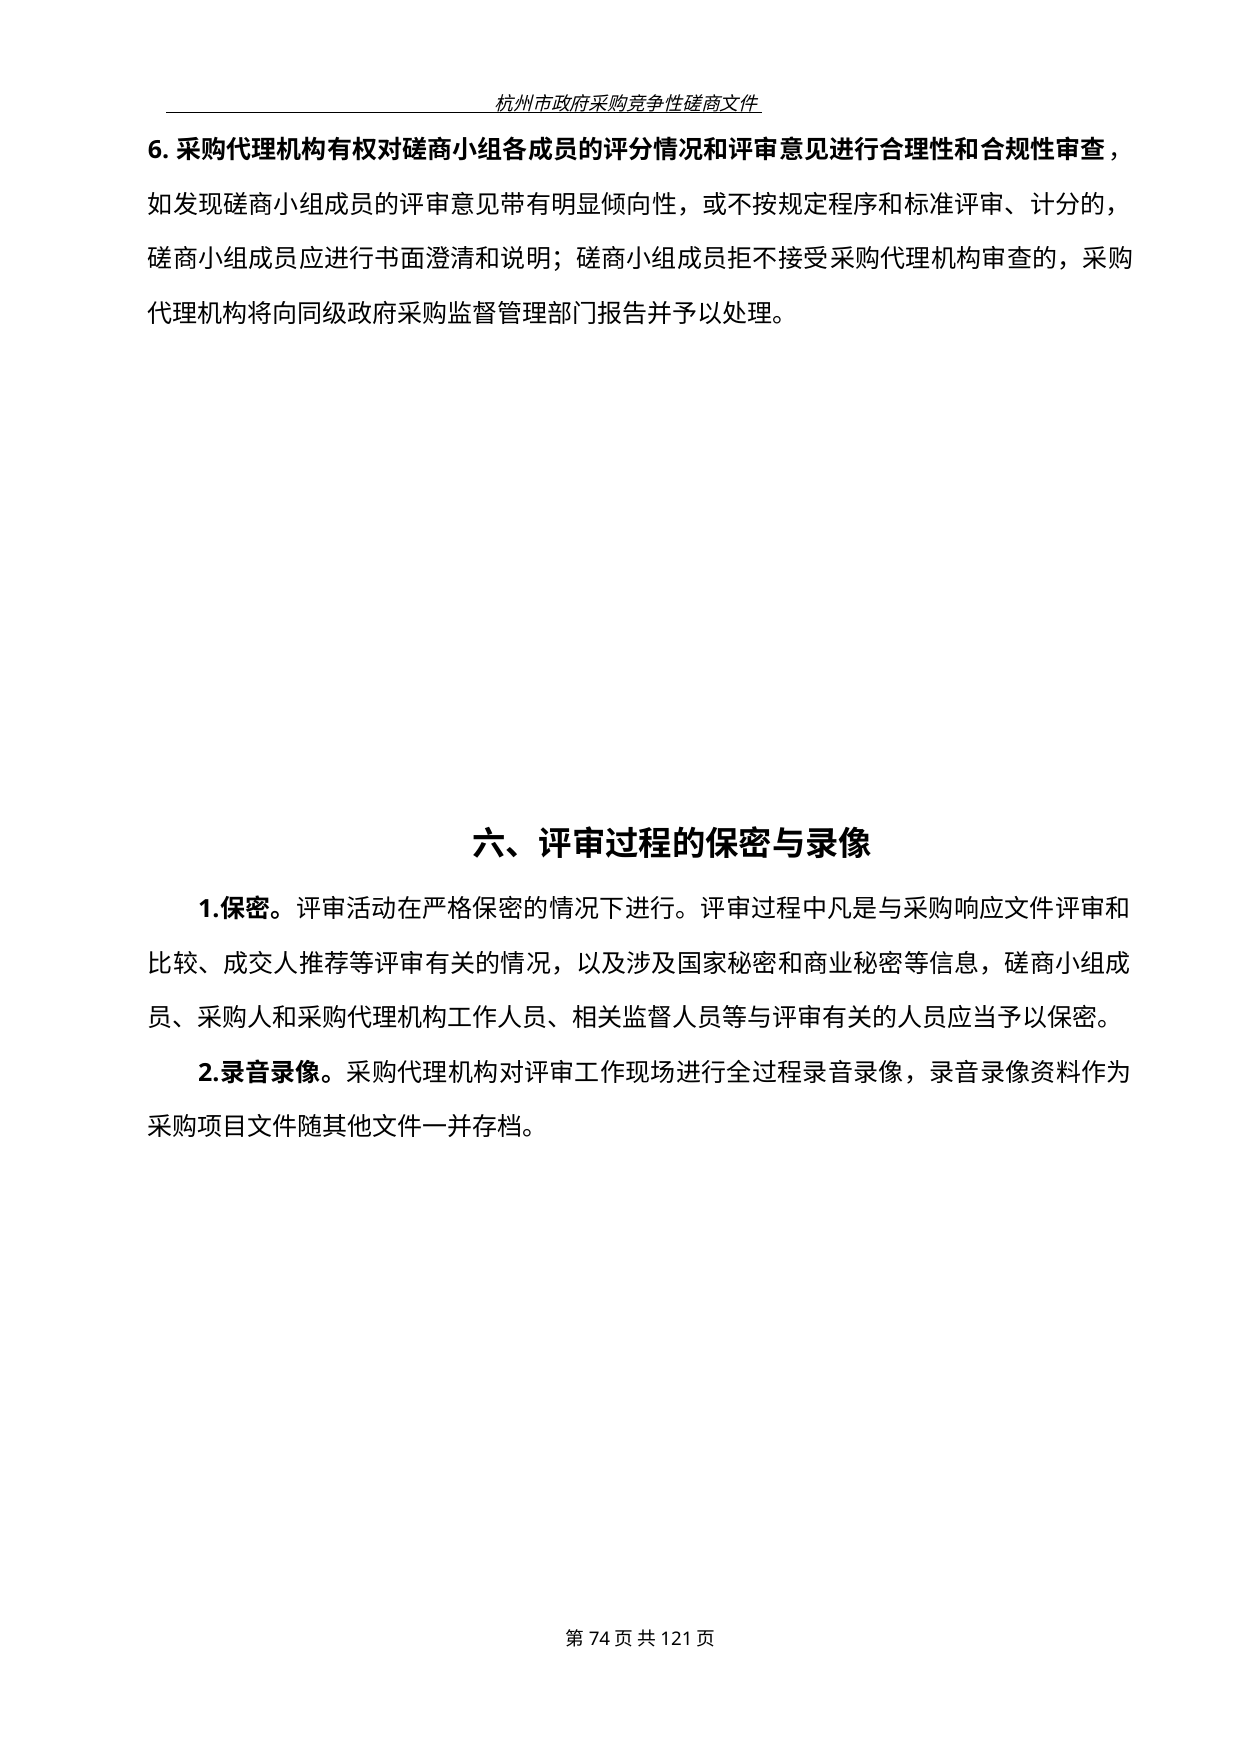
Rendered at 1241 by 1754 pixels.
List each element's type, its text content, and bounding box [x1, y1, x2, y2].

text 6. 采购代理机构有权对磋商小组各成员的评分情况和评审意见进行合理性和合规性审查，如发现磋商小组成员的评审意见带有明显倾向性，或不按规定程序和标准评审、计分的，磋商小组成员应进行书面澄清和说明；磋商小组成员拒不接受采购代理机构审查的，采购代理机构将向同级政府采购监督管理部门报告并予以处理。 [148, 130, 1133, 329]
text 1.保密。评审活动在严格保密的情况下进行。评审过程中凡是与采购响应文件评审和比较、成交人推荐等评审有关的情况，以及涉及国家秘密和商业秘密等信息，磋商小组成员、采购人和采购代理机构工作人员、相关监督人员等与评审有关的人员应当予以保密。 [148, 889, 1133, 1034]
text 六、评审过程的保密与录像 [160, 817, 1133, 865]
text 2.录音录像。采购代理机构对评审工作现场进行全过程录音录像，录音录像资料作为采购项目文件随其他文件一并存档。 [148, 1052, 1133, 1143]
